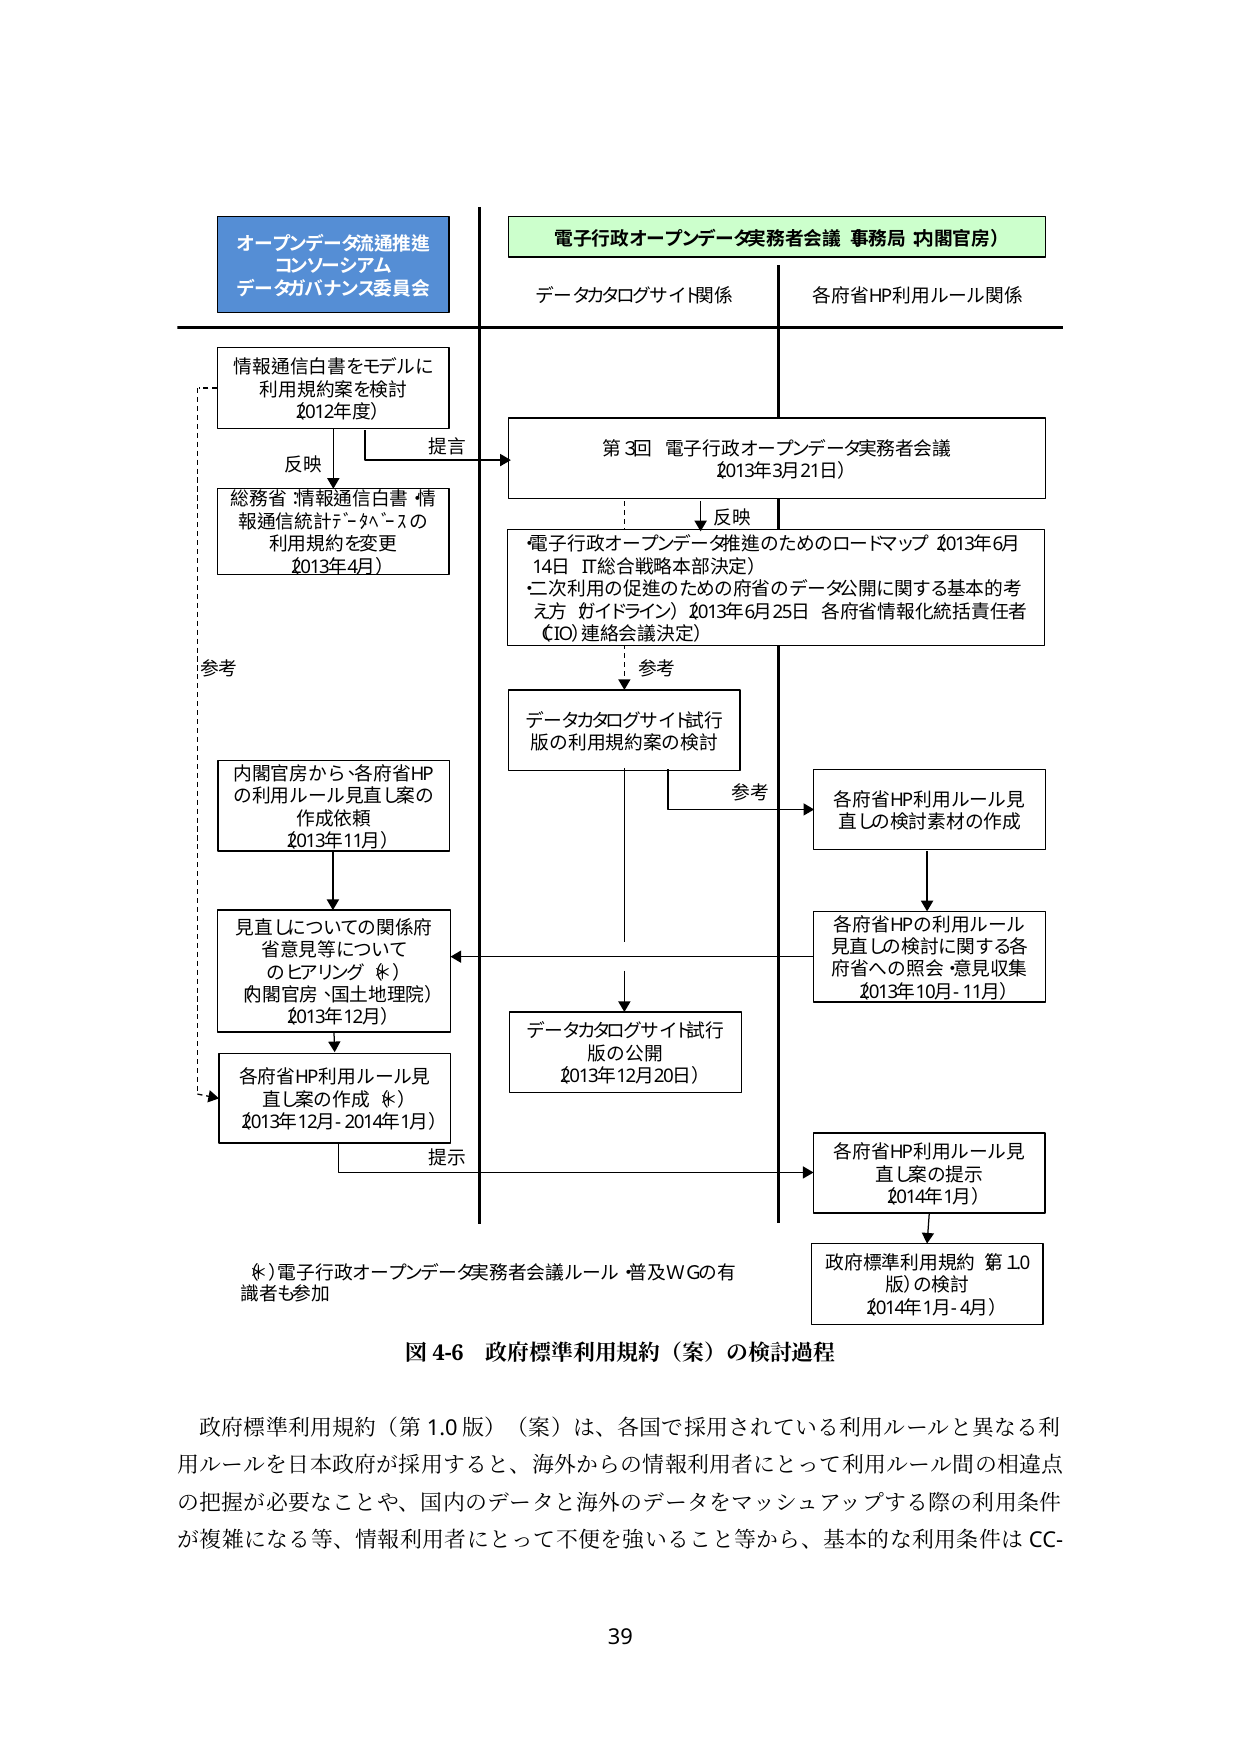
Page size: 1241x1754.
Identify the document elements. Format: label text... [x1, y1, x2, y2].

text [177, 1407, 1063, 1557]
